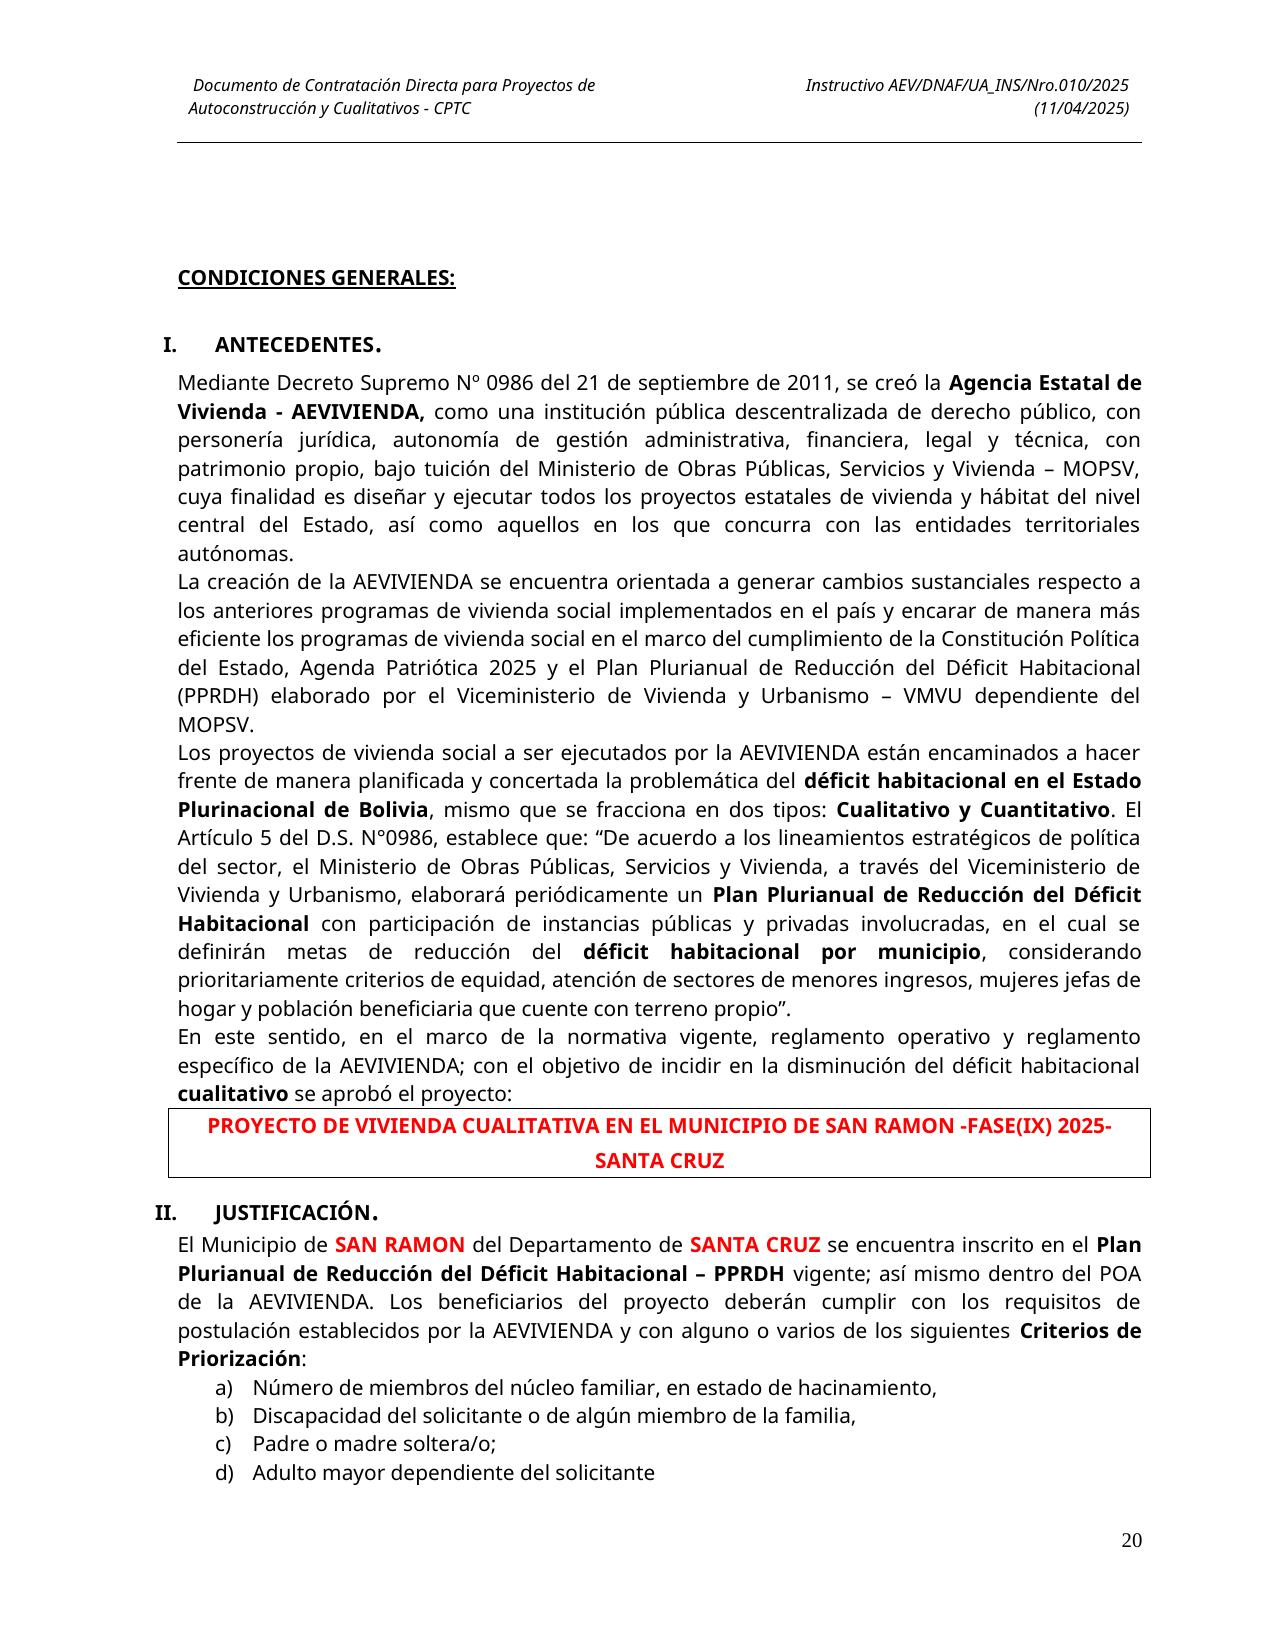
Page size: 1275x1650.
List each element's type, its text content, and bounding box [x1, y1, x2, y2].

list JUSTIFICACIÓN. [177, 1185, 1142, 1231]
text La creación de la AEVIVIENDA se encuentra orientada a generar cambios sustanciales respecto a los anteriores programas de vivienda social implementados en el país y encarar de manera más eficiente los programas de vivienda social en el marco del cumplimiento de la Constitución Política del Estado, Agenda Patriótica 2025 y el Plan Plurianual de Reducción del Déficit Habitacional (PPRDH) elaborado por el Viceministerio de Vivienda y Urbanismo – VMVU dependiente del MOPSV. [177, 567, 1142, 738]
list ANTECEDENTES. [177, 317, 1142, 362]
text CONDICIONES GENERALES: [177, 263, 1142, 292]
list Número de miembros del núcleo familiar, en estado de hacinamiento, [215, 1373, 1142, 1401]
list Adulto mayor dependiente del solicitante [215, 1458, 1142, 1486]
text PROYECTO DE VIVIENDA CUALITATIVA EN EL MUNICIPIO DE SAN RAMON -FASE(IX) 2025- SANTA CRUZ [169, 1109, 1150, 1177]
text En este sentido, en el marco de la normativa vigente, reglamento operativo y reglamento específico de la AEVIVIENDA; con el objetivo de incidir en la disminución del déficit habitacional cualitativo se aprobó el proyecto: [177, 1022, 1142, 1108]
list Discapacidad del solicitante o de algún miembro de la familia, [215, 1401, 1142, 1429]
list Padre o madre soltera/o; [215, 1429, 1142, 1458]
text Mediante Decreto Supremo Nº 0986 del 21 de septiembre de 2011, se creó la Agencia Estatal de Vivienda - AEVIVIENDA, como una institución pública descentralizada de derecho público, con personería jurídica, autonomía de gestión administrativa, financiera, legal y técnica, con patrimonio propio, bajo tuición del Ministerio de Obras Públicas, Servicios y Vivienda – MOPSV, cuya finalidad es diseñar y ejecutar todos los proyectos estatales de vivienda y hábitat del nivel central del Estado, así como aquellos en los que concurra con las entidades territoriales autónomas. [177, 368, 1142, 567]
text El Municipio de SAN RAMON del Departamento de SANTA CRUZ se encuentra inscrito en el Plan Plurianual de Reducción del Déficit Habitacional – PPRDH vigente; así mismo dentro del POA de la AEVIVIENDA. Los beneficiarios del proyecto deberán cumplir con los requisitos de postulación establecidos por la AEVIVIENDA y con alguno o varios de los siguientes Criterios de Priorización: [177, 1231, 1142, 1373]
text Los proyectos de vivienda social a ser ejecutados por la AEVIVIENDA están encaminados a hacer frente de manera planificada y concertada la problemática del déficit habitacional en el Estado Plurinacional de Bolivia, mismo que se fracciona en dos tipos: Cualitativo y Cuantitativo. El Artículo 5 del D.S. N°0986, establece que: “De acuerdo a los lineamientos estratégicos de política del sector, el Ministerio de Obras Públicas, Servicios y Vivienda, a través del Viceministerio de Vivienda y Urbanismo, elaborará periódicamente un Plan Plurianual de Reducción del Déficit Habitacional con participación de instancias públicas y privadas involucradas, en el cual se definirán metas de reducción del déficit habitacional por municipio, considerando prioritariamente criterios de equidad, atención de sectores de menores ingresos, mujeres jefas de hogar y población beneficiaria que cuente con terreno propio”. [177, 738, 1142, 1022]
